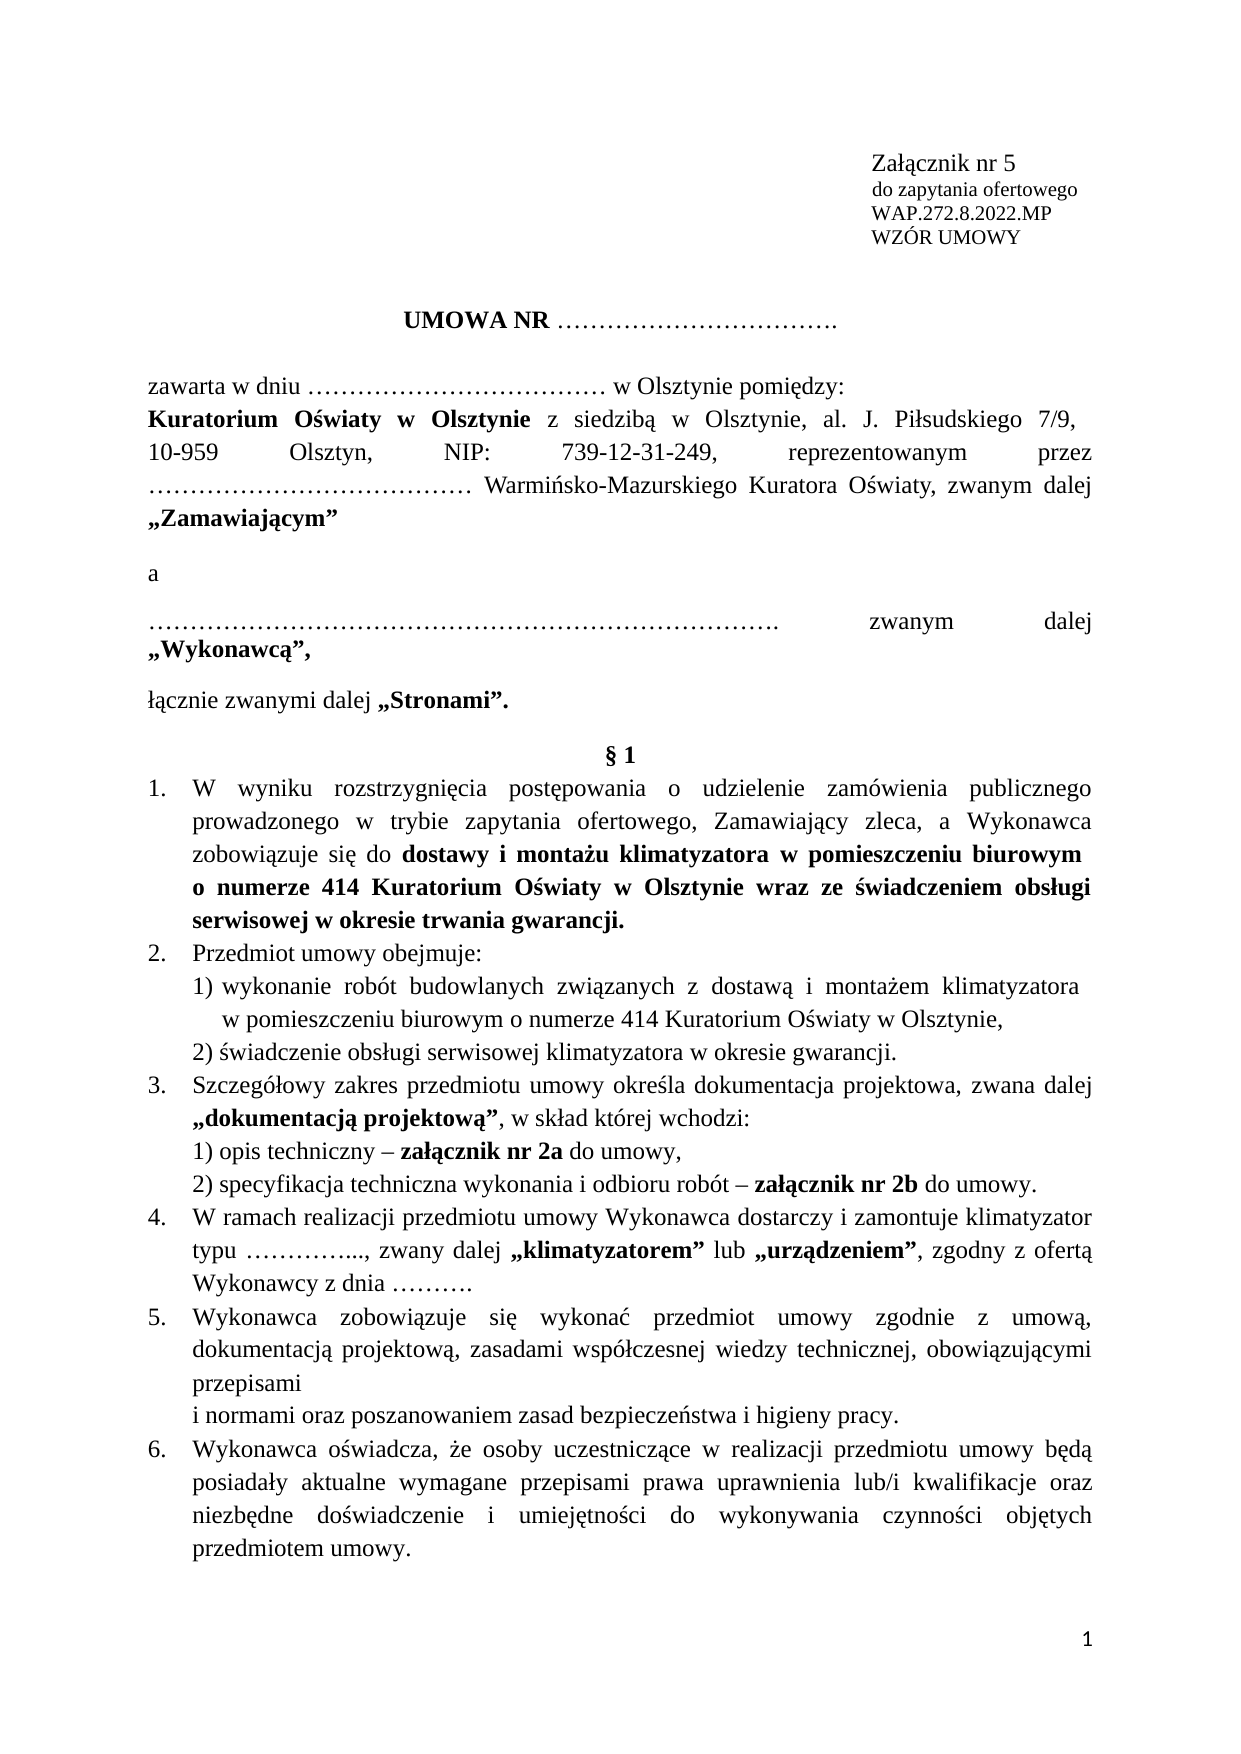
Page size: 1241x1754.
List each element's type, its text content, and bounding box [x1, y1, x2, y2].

text UMOWA NR ……………………………. [148, 305, 1092, 333]
text łącznie zwanymi dalej „Stronami”. [148, 685, 1092, 714]
text § 1 [148, 740, 1092, 769]
text zawarta w dniu ……………………………… w Olsztynie pomiędzy: [148, 371, 1092, 399]
list W wyniku rozstrzygnięcia postępowania o udzielenie zamówienia publicznego prowadzonego w trybie zapytania ofertowego, Zamawiający zleca, a Wykonawca zobowiązuje się do dostawy i montażu klimatyzatora w pomieszczeniu biurowym o numerze 414 Kuratorium Oświaty w Olsztynie wraz ze świadczeniem obsługi serwisowej w okresie trwania gwarancji. [148, 773, 1092, 934]
text …………………………………………………………………. zwanym dalej „Wykonawcą”, [148, 606, 1092, 663]
text Kuratorium Oświaty w Olsztynie z siedzibą w Olsztynie, al. J. Piłsudskiego 7/9, 10-959 Olsztyn, NIP: 739-12-31-249, reprezentowanym przez ………………………………… Warmińsko-Mazurskiego Kuratora Oświaty, zwanym dalej „Zamawiającym” [148, 404, 1092, 532]
list Przedmiot umowy obejmuje: [148, 938, 1092, 967]
text 6. Wykonawca oświadcza, że osoby uczestniczące w realizacji przedmiotu umowy będą posiadały aktualne wymagane przepisami prawa uprawnienia lub/i kwalifikacje oraz niezbędne doświadczenie i umiejętności do wykonywania czynności objętych przedmiotem umowy. [148, 1434, 1092, 1561]
text 4. W ramach realizacji przedmiotu umowy Wykonawca dostarczy i zamontuje klimatyzator typu …………..., zwany dalej „klimatyzatorem” lub „urządzeniem”, zgodny z ofertą Wykonawcy z dnia ………. [148, 1202, 1092, 1297]
text do zapytania ofertowego [148, 176, 1078, 201]
text 3. Szczegółowy zakres przedmiotu umowy określa dokumentacja projektowa, zwana dalej „dokumentacją projektową”, w skład której wchodzi: [148, 1070, 1092, 1132]
text 1) opis techniczny – załącznik nr 2a do umowy, [148, 1136, 1092, 1165]
text 2) specyfikacja techniczna wykonania i odbioru robót – załącznik nr 2b do umowy. [148, 1169, 1092, 1198]
text 1) wykonanie robót budowlanych związanych z dostawą i montażem klimatyzatora w pomieszczeniu biurowym o numerze 414 Kuratorium Oświaty w Olsztynie, [192, 971, 1092, 1033]
text Załącznik nr 5 [811, 148, 1078, 176]
text WZÓR UMOWY [148, 224, 1078, 249]
text 2) świadczenie obsługi serwisowej klimatyzatora w okresie gwarancji. [192, 1037, 1092, 1066]
text a [148, 558, 1092, 587]
text WAP.272.8.2022.MP [148, 201, 1078, 224]
text 5. Wykonawca zobowiązuje się wykonać przedmiot umowy zgodnie z umową, dokumentacją projektową, zasadami współczesnej wiedzy technicznej, obowiązującymi przepisami i normami oraz poszanowaniem zasad bezpieczeństwa i higieny pracy. [148, 1302, 1092, 1429]
